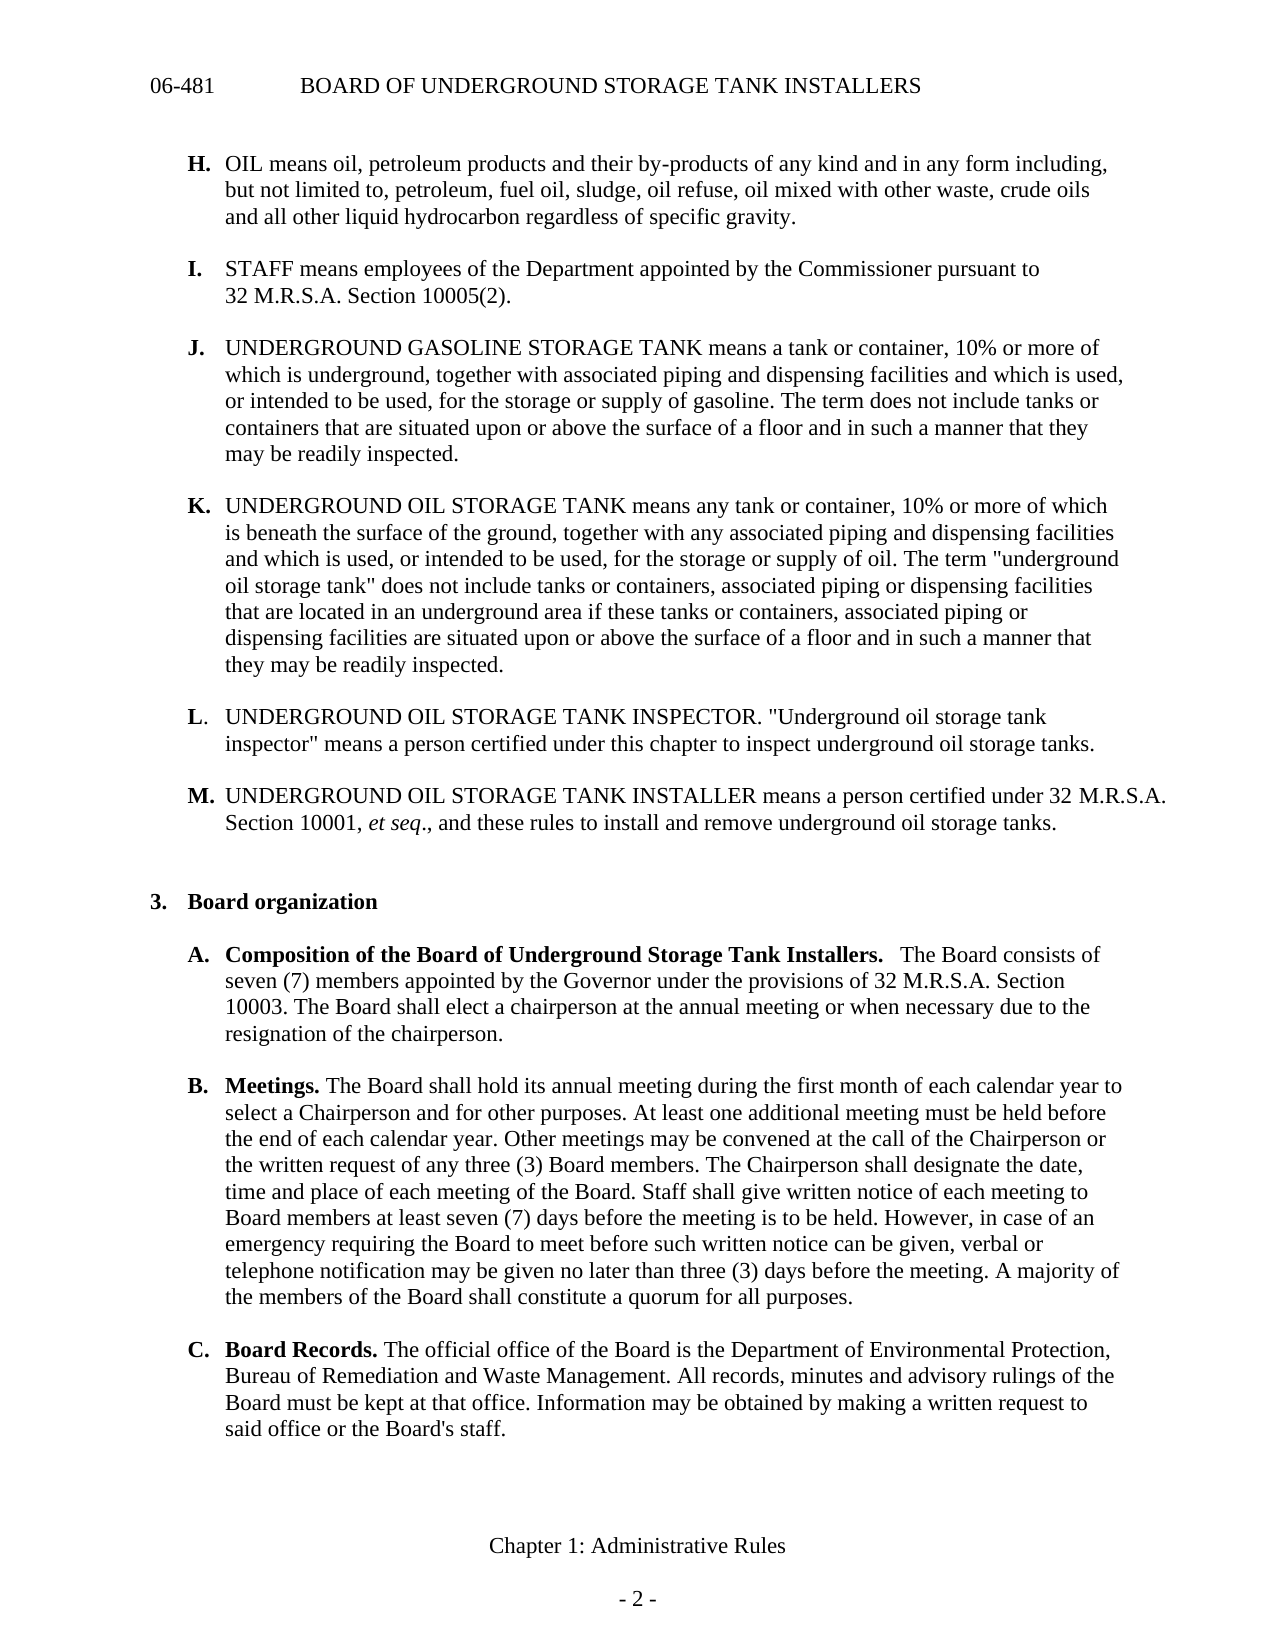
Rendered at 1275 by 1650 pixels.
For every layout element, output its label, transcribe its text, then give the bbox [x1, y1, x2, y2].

text A. Composition of the Board of Underground Storage Tank Installers. The Board consists of seven (7) members appointed by the Governor under the provisions of 32 M.R.S.A. Section 10003. The Board shall elect a chairperson at the annual meeting or when necessary due to the resignation of the chairperson. [187, 941, 1125, 1046]
text C. Board Records. The official office of the Board is the Department of Environmental Protection, Bureau of Remediation and Waste Management. All records, minutes and advisory rulings of the Board must be kept at that office. Information may be obtained by making a written request to said office or the Board's staff. [187, 1336, 1125, 1441]
text I. STAFF means employees of the Department appointed by the Commissioner pursuant to 32 M.R.S.A. Section 10005(2). [187, 255, 1125, 308]
text H. OIL means oil, petroleum products and their by-products of any kind and in any form including, but not limited to, petroleum, fuel oil, sludge, oil refuse, oil mixed with other waste, crude oils and all other liquid hydrocarbon regardless of specific gravity. [187, 150, 1125, 229]
text K. UNDERGROUND OIL STORAGE TANK means any tank or container, 10% or more of which is beneath the surface of the ground, together with any associated piping and dispensing facilities and which is used, or intended to be used, for the storage or supply of oil. The term "underground oil storage tank" does not include tanks or containers, associated piping or dispensing facilities that are located in an underground area if these tanks or containers, associated piping or dispensing facilities are situated upon or above the surface of a floor and in such a manner that they may be readily inspected. [187, 493, 1125, 677]
text 3. Board organization [150, 888, 1125, 914]
text L. UNDERGROUND OIL STORAGE TANK INSPECTOR. "Underground oil storage tank inspector" means a person certified under this chapter to inspect underground oil storage tanks. [187, 703, 1125, 756]
text M. UNDERGROUND OIL STORAGE TANK INSTALLER means a person certified under 32 M.R.S.A. Section 10001, et seq., and these rules to install and remove underground oil storage tanks. [187, 782, 1172, 835]
text J. UNDERGROUND GASOLINE STORAGE TANK means a tank or container, 10% or more of which is underground, together with associated piping and dispensing facilities and which is used, or intended to be used, for the storage or supply of gasoline. The term does not include tanks or containers that are situated upon or above the surface of a floor and in such a manner that they may be readily inspected. [187, 334, 1125, 466]
text B. Meetings. The Board shall hold its annual meeting during the first month of each calendar year to select a Chairperson and for other purposes. At least one additional meeting must be held before the end of each calendar year. Other meetings may be convened at the call of the Chairperson or the written request of any three (3) Board members. The Chairperson shall designate the date, time and place of each meeting of the Board. Staff shall give written notice of each meeting to Board members at least seven (7) days before the meeting is to be held. However, in case of an emergency requiring the Board to meet before such written notice can be given, verbal or telephone notification may be given no later than three (3) days before the meeting. A majority of the members of the Board shall constitute a quorum for all purposes. [187, 1072, 1125, 1309]
